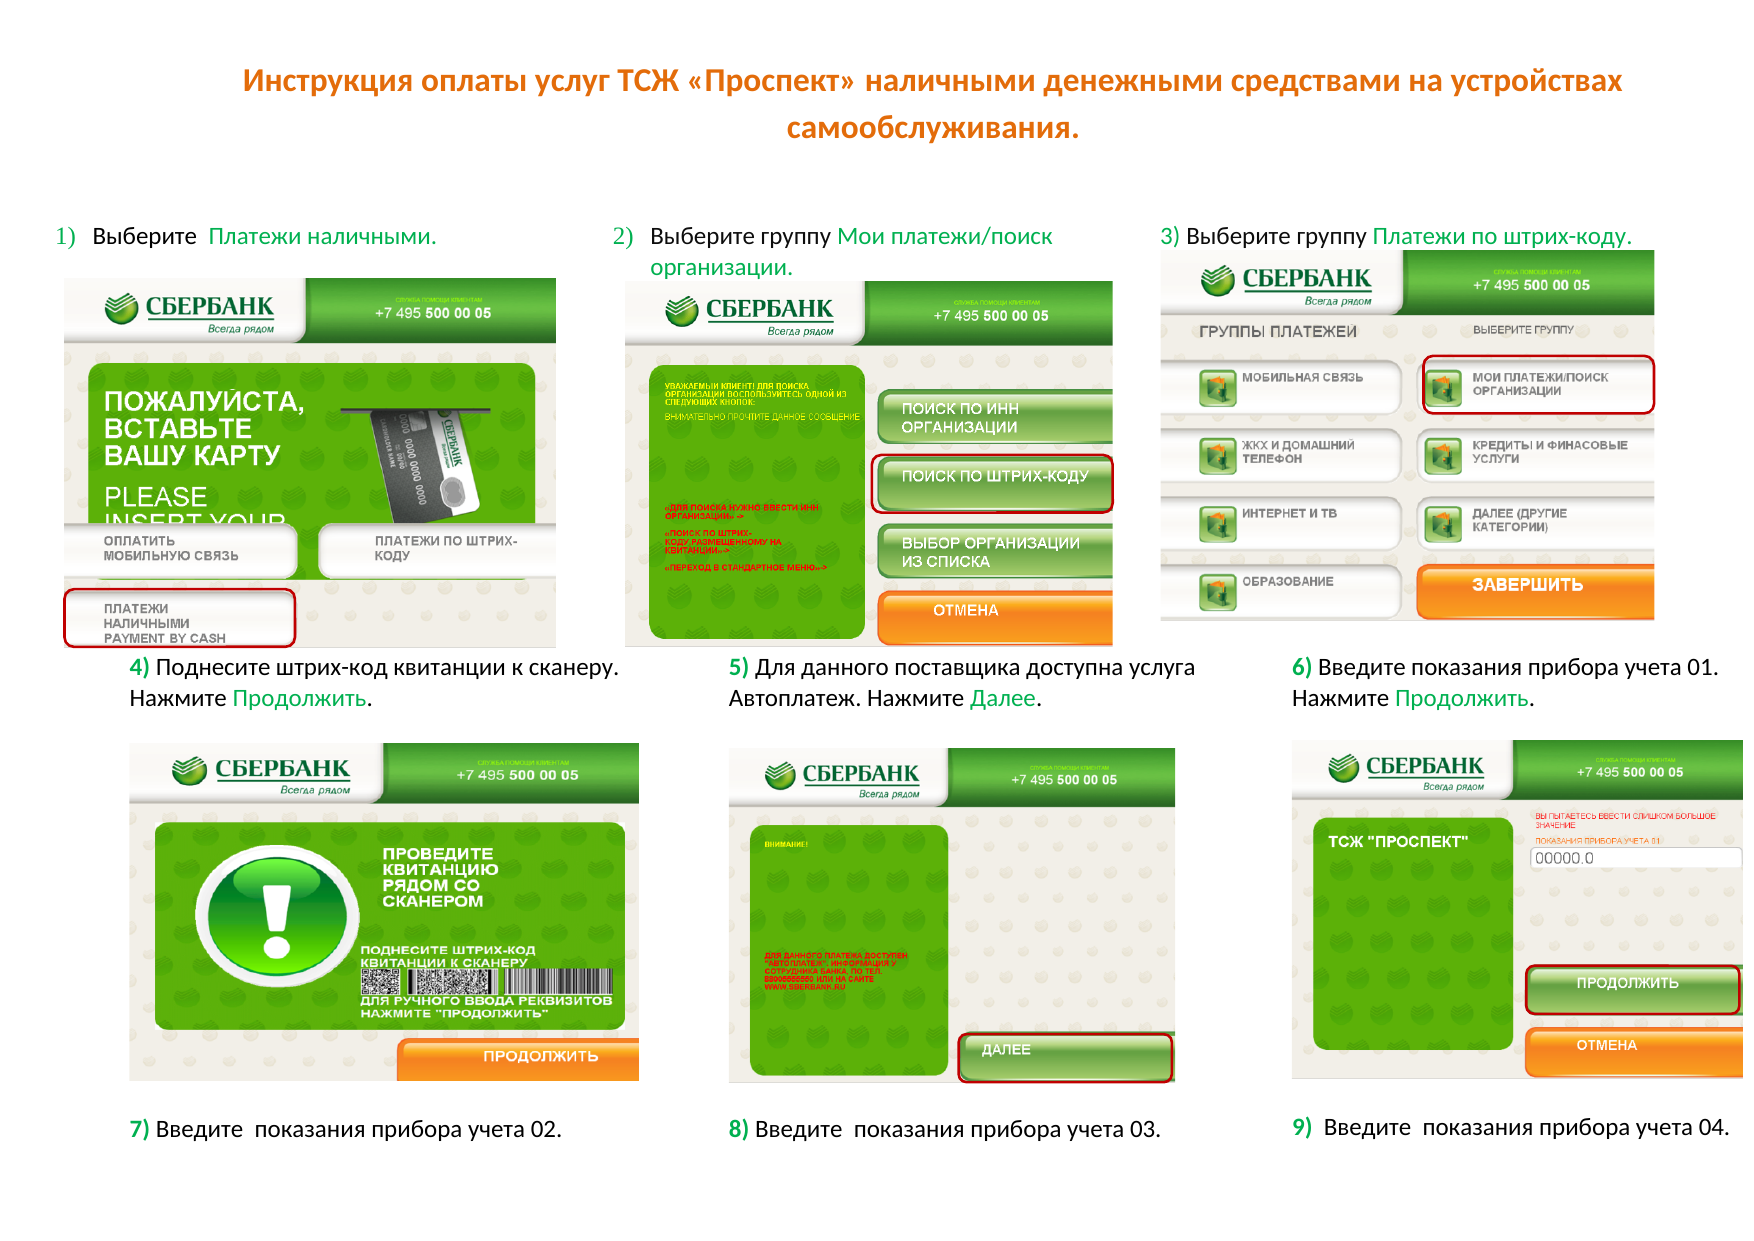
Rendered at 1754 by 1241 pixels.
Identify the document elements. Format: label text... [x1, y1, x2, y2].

picture [1291, 740, 1743, 1079]
picture [1160, 250, 1655, 621]
picture [625, 281, 1113, 647]
table_header 3) Выберите группу Платежи по штрих-коду. [1149, 220, 1666, 651]
picture [960, 1036, 1170, 1080]
picture [66, 591, 293, 645]
table_header Выберите группу Мои платежи/поиск организации. [589, 220, 1149, 651]
table_header Выберите Платежи наличными. [31, 220, 589, 651]
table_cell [1281, 1083, 1754, 1144]
picture [874, 457, 1111, 511]
table_header 5) Для данного поставщика доступна услуга Автоплатеж. Нажмите Далее. [718, 651, 1281, 1083]
picture [64, 278, 556, 648]
picture [129, 743, 639, 1081]
list Инструкция оплаты услуг ТСЖ «Проспект» наличными денежными средствами на устройствах самообслуживания. [231, 59, 1636, 147]
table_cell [718, 1083, 1281, 1144]
picture [1425, 358, 1652, 412]
picture [728, 748, 1176, 1083]
table_header 6) Введите показания прибора учета 01. Нажмите Продолжить. [1281, 651, 1754, 1083]
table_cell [118, 1083, 717, 1144]
table_header 4) Поднесите штрих-код квитанции к сканеру. Нажмите Продолжить. [118, 651, 717, 1083]
